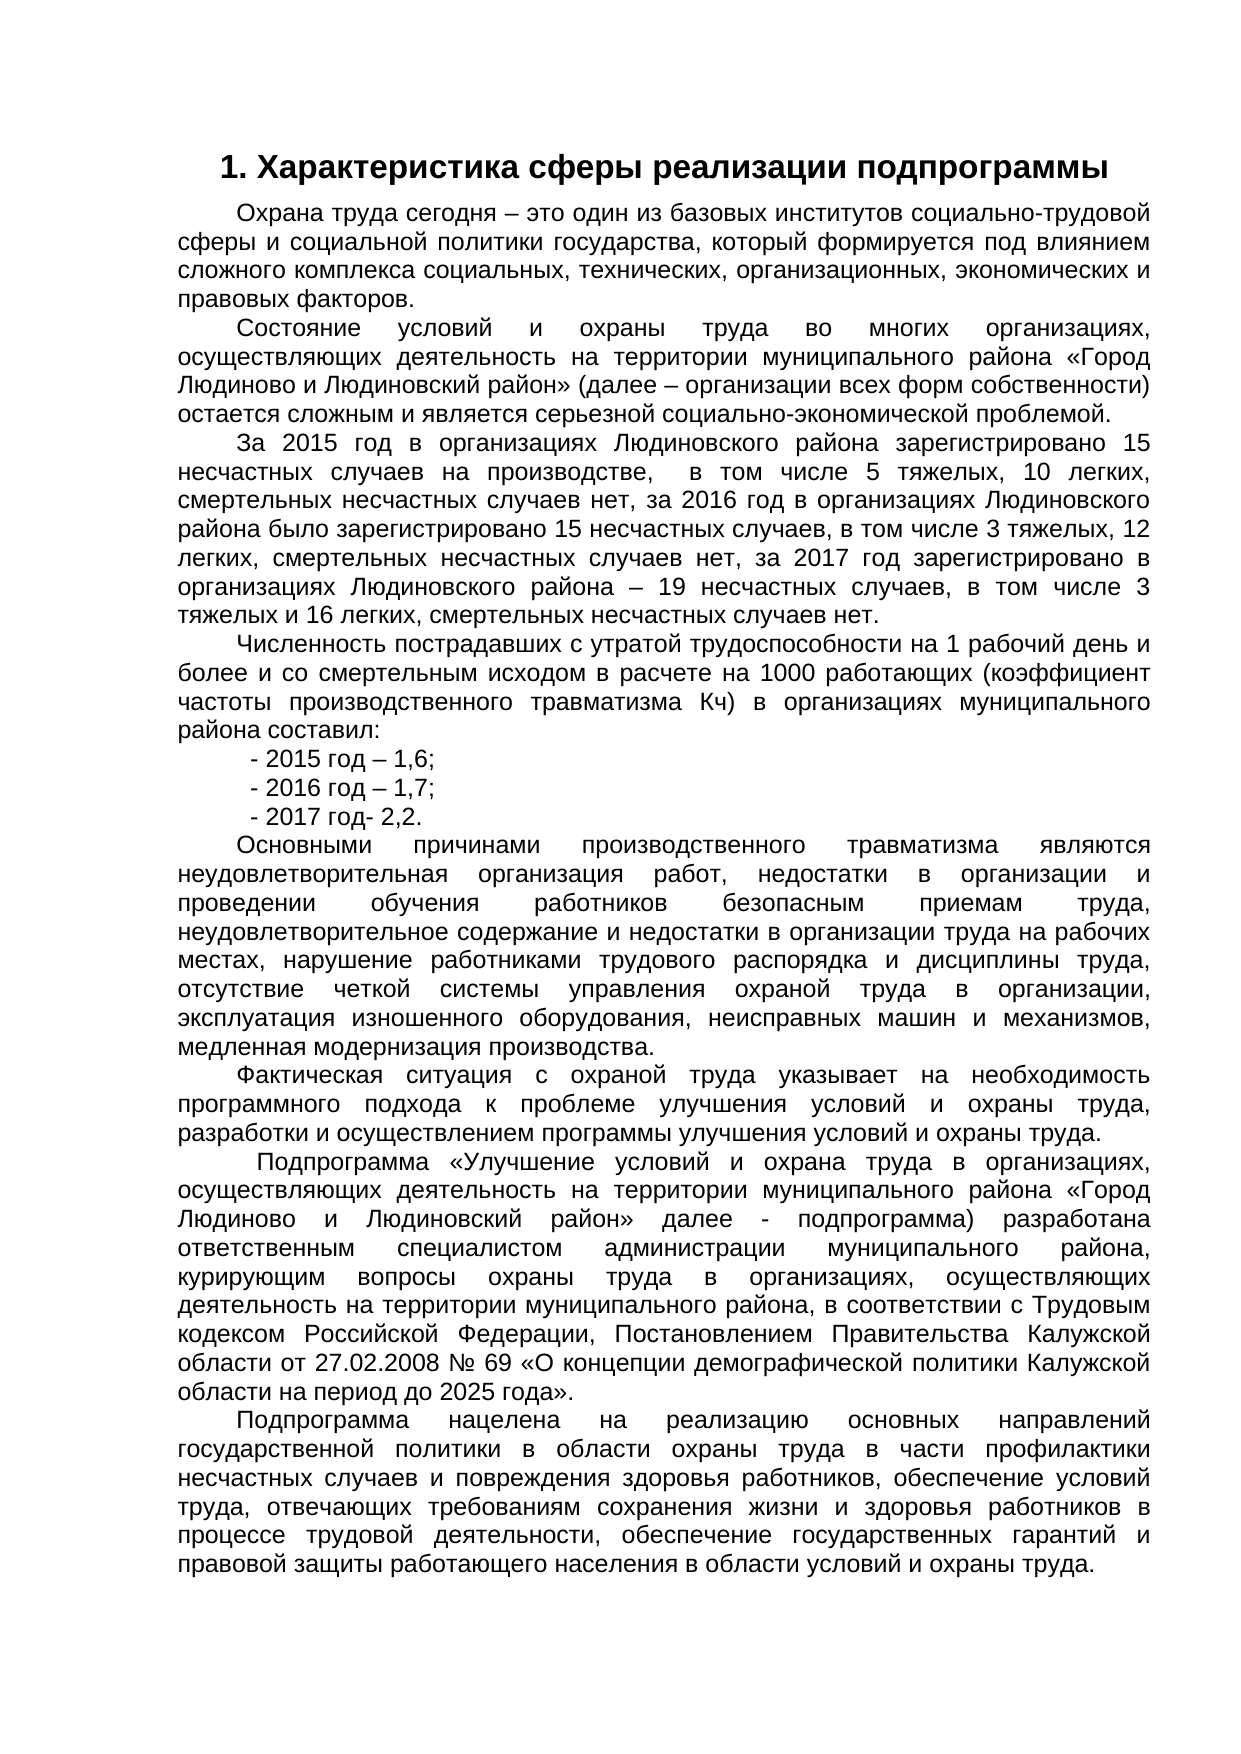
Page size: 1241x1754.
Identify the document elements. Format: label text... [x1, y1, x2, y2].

text Численность пострадавших с утратой трудоспособности на 1 рабочий день и более и со смертельным исходом в расчете на 1000 работающих (коэффициент частоты производственного травматизма Кч) в организациях муниципального района составил: [177, 629, 1152, 744]
text - 2015 год – 1,6; [177, 744, 1152, 773]
text За 2015 год в организациях Людиновского района зарегистрировано 15 несчастных случаев на производстве, в том числе 5 тяжелых, 10 легких, смертельных несчастных случаев нет, за 2016 год в организациях Людиновского района было зарегистрировано 15 несчастных случаев, в том числе 3 тяжелых, 12 легких, смертельных несчастных случаев нет, за 2017 год зарегистрировано в организациях Людиновского района – 19 несчастных случаев, в том числе 3 тяжелых и 16 легких, смертельных несчастных случаев нет. [177, 428, 1152, 629]
text Подпрограмма «Улучшение условий и охрана труда в организациях, осуществляющих деятельность на территории муниципального района «Город Людиново и Людиновский район» далее - подпрограмма) разработана ответственным специалистом администрации муниципального района, курирующим вопросы охраны труда в организациях, осуществляющих деятельность на территории муниципального района, в соответствии с Трудовым кодексом Российской Федерации, Постановлением Правительства Калужской области от 27.02.2008 № 69 «О концепции демографической политики Калужской области на период до 2025 года». [177, 1147, 1152, 1405]
text Основными причинами производственного травматизма являются неудовлетворительная организация работ, недостатки в организации и проведении обучения работников безопасным приемам труда, неудовлетворительное содержание и недостатки в организации труда на рабочих местах, нарушение работниками трудового распорядка и дисциплины труда, отсутствие четкой системы управления охраной труда в организации, эксплуатация изношенного оборудования, неисправных машин и механизмов, медленная модернизация производства. [177, 830, 1152, 1060]
text Охрана труда сегодня – это один из базовых институтов социально-трудовой сферы и социальной политики государства, который формируется под влиянием сложного комплекса социальных, технических, организационных, экономических и правовых факторов. [177, 198, 1152, 313]
text Состояние условий и охраны труда во многих организациях, осуществляющих деятельность на территории муниципального района «Город Людиново и Людиновский район» (далее – организации всех форм собственности) остается сложным и является серьезной социально-экономической проблемой. [177, 313, 1152, 428]
text Фактическая ситуация с охраной труда указывает на необходимость программного подхода к проблеме улучшения условий и охраны труда, разработки и осуществлением программы улучшения условий и охраны труда. [177, 1060, 1152, 1147]
text - 2017 год- 2,2. [177, 802, 1152, 830]
text - 2016 год – 1,7; [177, 773, 1152, 802]
text Подпрограмма нацелена на реализацию основных направлений государственной политики в области охраны труда в части профилактики несчастных случаев и повреждения здоровья работников, обеспечение условий труда, отвечающих требованиям сохранения жизни и здоровья работников в процессе трудовой деятельности, обеспечение государственных гарантий и правовой защиты работающего населения в области условий и охраны труда. [177, 1405, 1152, 1578]
text 1. Характеристика сферы реализации подпрограммы [177, 147, 1152, 185]
